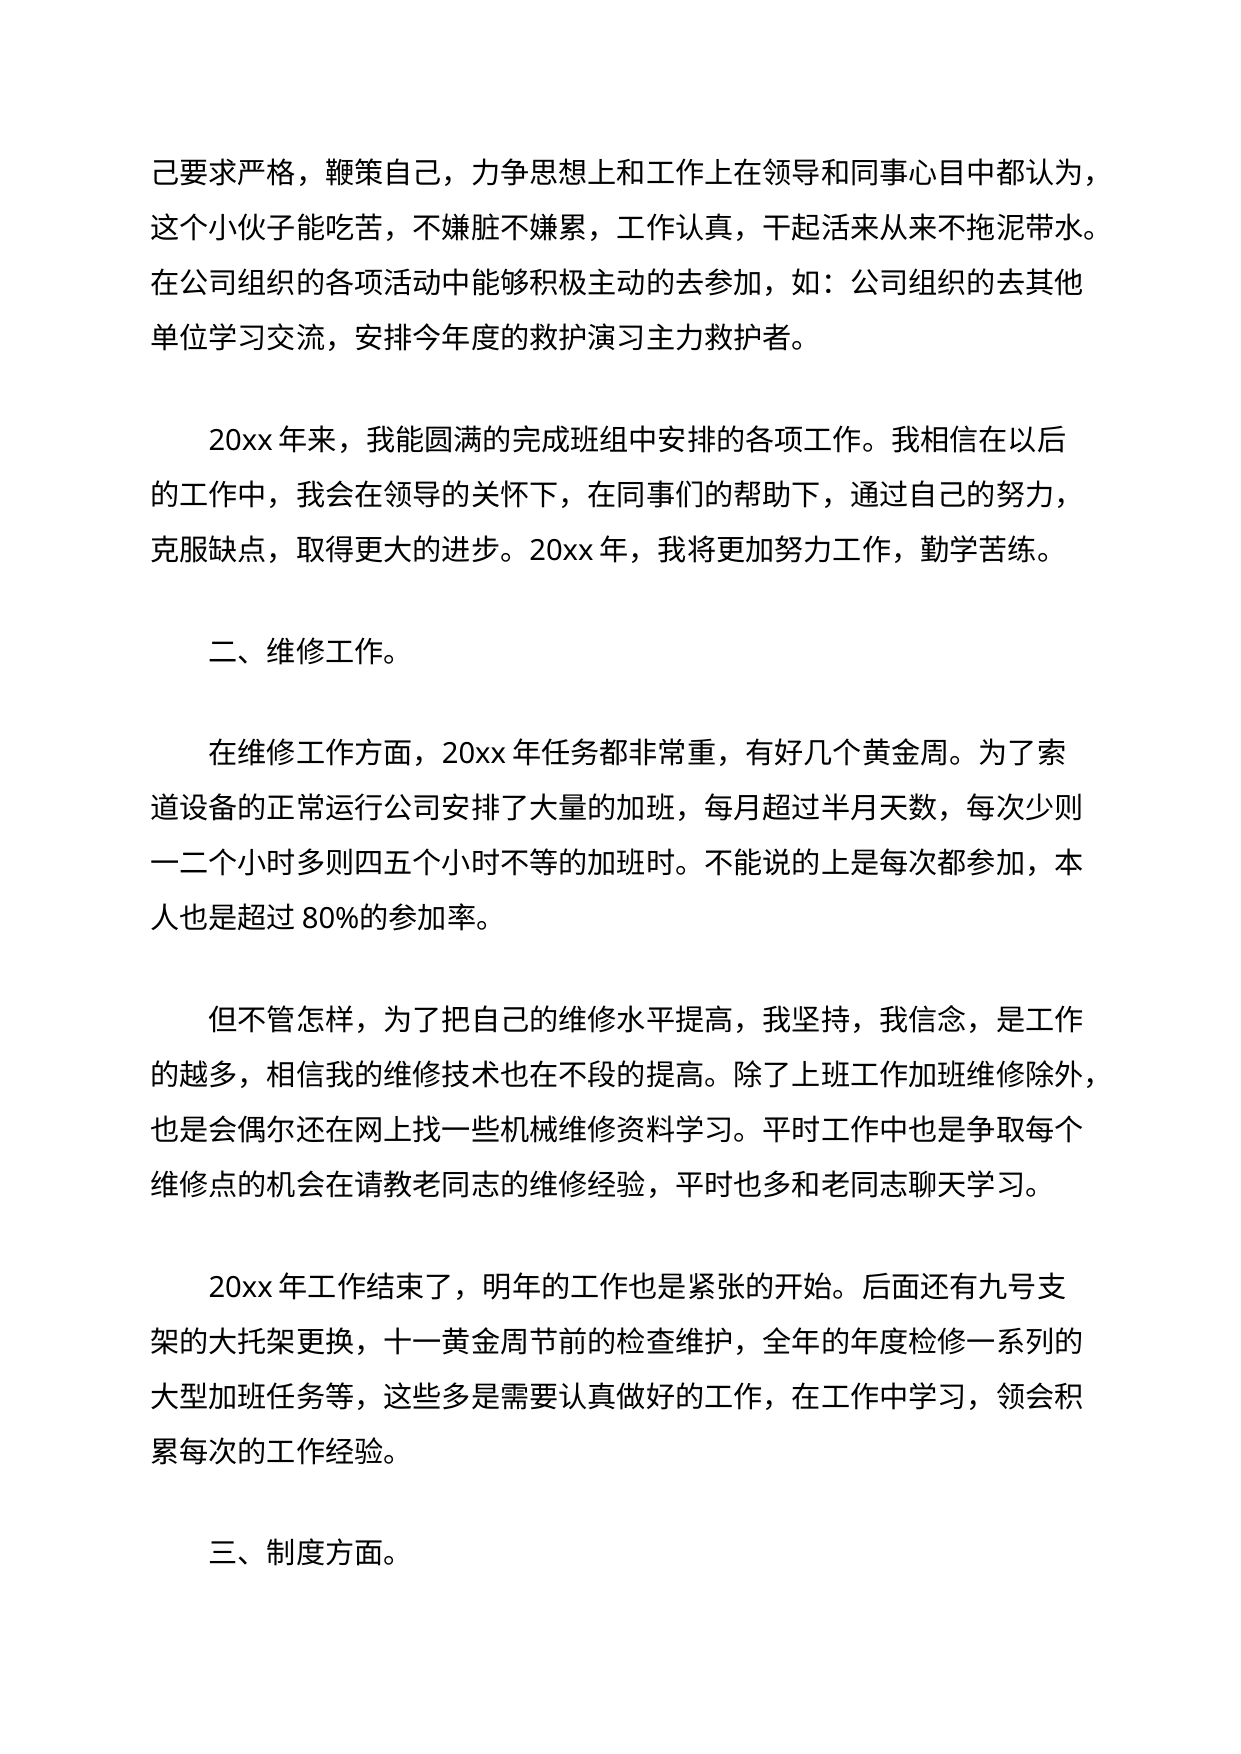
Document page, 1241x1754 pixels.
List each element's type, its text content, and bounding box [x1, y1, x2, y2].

text 在维修工作方面，20xx年任务都非常重，有好几个黄金周。为了索道设备的正常运行公司安排了大量的加班，每月超过半月天数，每次少则一二个小时多则四五个小时不等的加班时。不能说的上是每次都参加，本人也是超过80%的参加率。 [150, 730, 1090, 937]
text 但不管怎样，为了把自己的维修水平提高，我坚持，我信念，是工作的越多，相信我的维修技术也在不段的提高。除了上班工作加班维修除外，也是会偶尔还在网上找一些机械维修资料学习。平时工作中也是争取每个维修点的机会在请教老同志的维修经验，平时也多和老同志聊天学习。 [150, 997, 1090, 1204]
text 20xx年来，我能圆满的完成班组中安排的各项工作。我相信在以后的工作中，我会在领导的关怀下，在同事们的帮助下，通过自己的努力，克服缺点，取得更大的进步。20xx年，我将更加努力工作，勤学苦练。 [150, 416, 1090, 569]
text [150, 150, 1090, 357]
text 三、制度方面。 [150, 1530, 1090, 1572]
text 二、维修工作。 [150, 628, 1090, 671]
text 20xx年工作结束了，明年的工作也是紧张的开始。后面还有九号支架的大托架更换，十一黄金周节前的检查维护，全年的年度检修一系列的大型加班任务等，这些多是需要认真做好的工作，在工作中学习，领会积累每次的工作经验。 [150, 1263, 1090, 1470]
